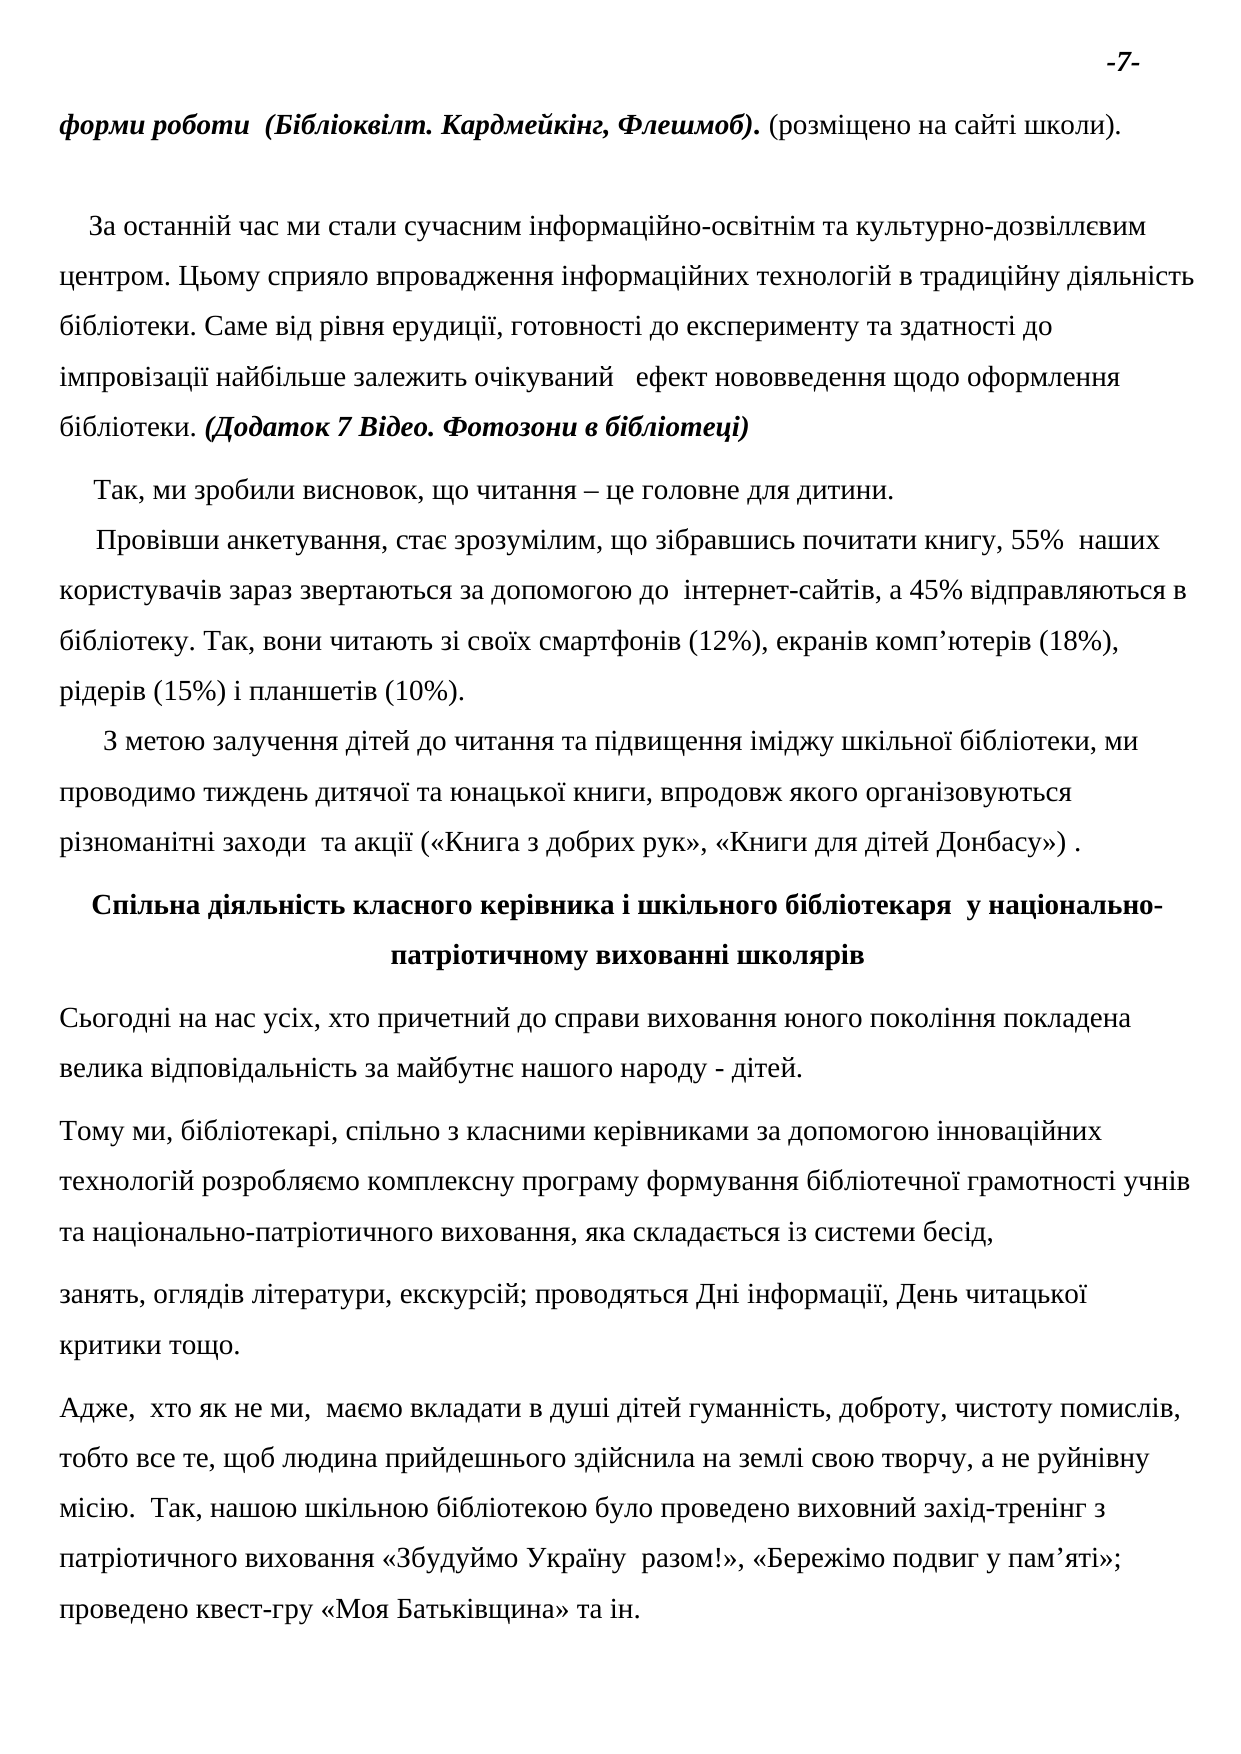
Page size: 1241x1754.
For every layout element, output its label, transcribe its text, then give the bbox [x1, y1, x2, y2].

text -7- [59, 44, 1196, 78]
text Спільна діяльність класного керівника і шкільного бібліотекаря у національно-патріотичному вихованні школярів [59, 887, 1196, 971]
text Адже, хто як не ми, маємо вкладати в душі дітей гуманність, доброту, чистоту помислів, тобто все те, щоб людина прийдешнього здійснила на землі свою творчу, а не руйнівну місію. Так, нашою шкільною бібліотекою було проведено виховний захід-тренінг з патріотичного виховання «Збудуймо Україну разом!», «Бережімо подвиг у пам’яті»; проведено квест-гру «Моя Батьківщина» та ін. [59, 1390, 1196, 1624]
text Так, ми зробили висновок, що читання – це головне для дитини. Провівши анкетування, стає зрозумілим, що зібравшись почитати книгу, 55% наших користувачів зараз звертаються за допомогою до інтернет-сайтів, а 45% відправляються в бібліотеку. Так, вони читають зі своїх смартфонів (12%), екранів комп’ютерів (18%), рідерів (15%) і планшетів (10%). З метою залучення дітей до читання та підвищення іміджу шкільної бібліотеки, ми проводимо тиждень дитячої та юнацької книги, впродовж якого організовуються різноманітні заходи та акції («Книга з добрих рук», «Книги для дітей Донбасу») . [59, 472, 1196, 858]
text Тому ми, бібліотекарі, спільно з класними керівниками за допомогою інноваційних технологій розробляємо комплексну програму формування бібліотечної грамотності учнів та національно-патріотичного виховання, яка складається із системи бесід, [59, 1113, 1196, 1247]
text форми роботи (Бібліоквілт. Кардмейкінг, Флешмоб). (розміщено на сайті школи). За останній час ми стали сучасним інформаційно-освітнім та культурно-дозвіллєвим центром. Цьому сприяло впровадження інформаційних технологій в традиційну діяльність бібліотеки. Саме від рівня ерудиції, готовності до експерименту та здатності до імпровізації найбільше залежить очікуваний ефект нововведення щодо оформлення бібліотеки. (Додаток 7 Відео. Фотозони в бібліотеці) [59, 107, 1196, 443]
text Сьогодні на нас усіх, хто причетний до справи виховання юного покоління покладена велика відповідальність за майбутнє нашого народу - дітей. [59, 1000, 1196, 1084]
text занять, оглядів літератури, екскурсій; проводяться Дні інформації, День читацької критики тощо. [59, 1277, 1196, 1360]
